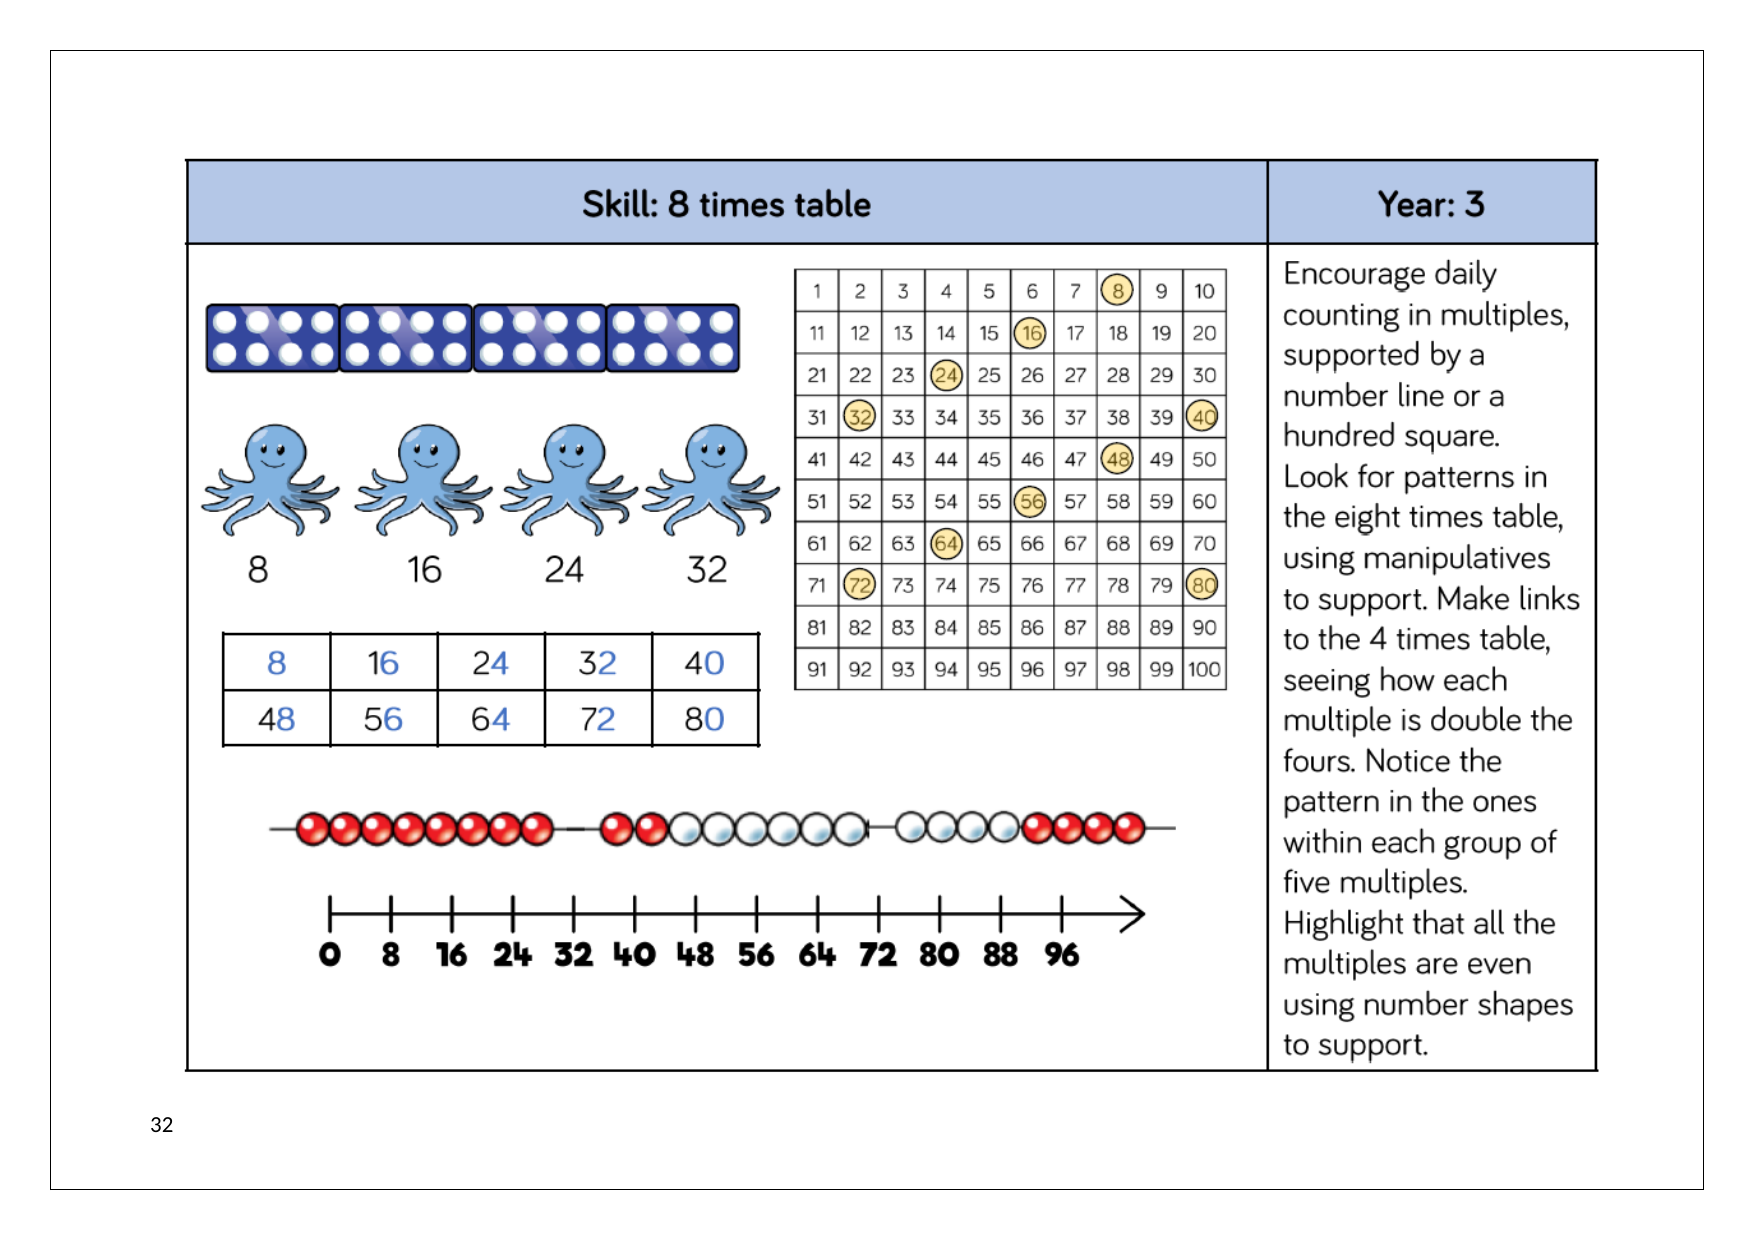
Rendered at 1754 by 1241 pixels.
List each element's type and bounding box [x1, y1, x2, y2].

picture [171, 150, 1604, 1082]
